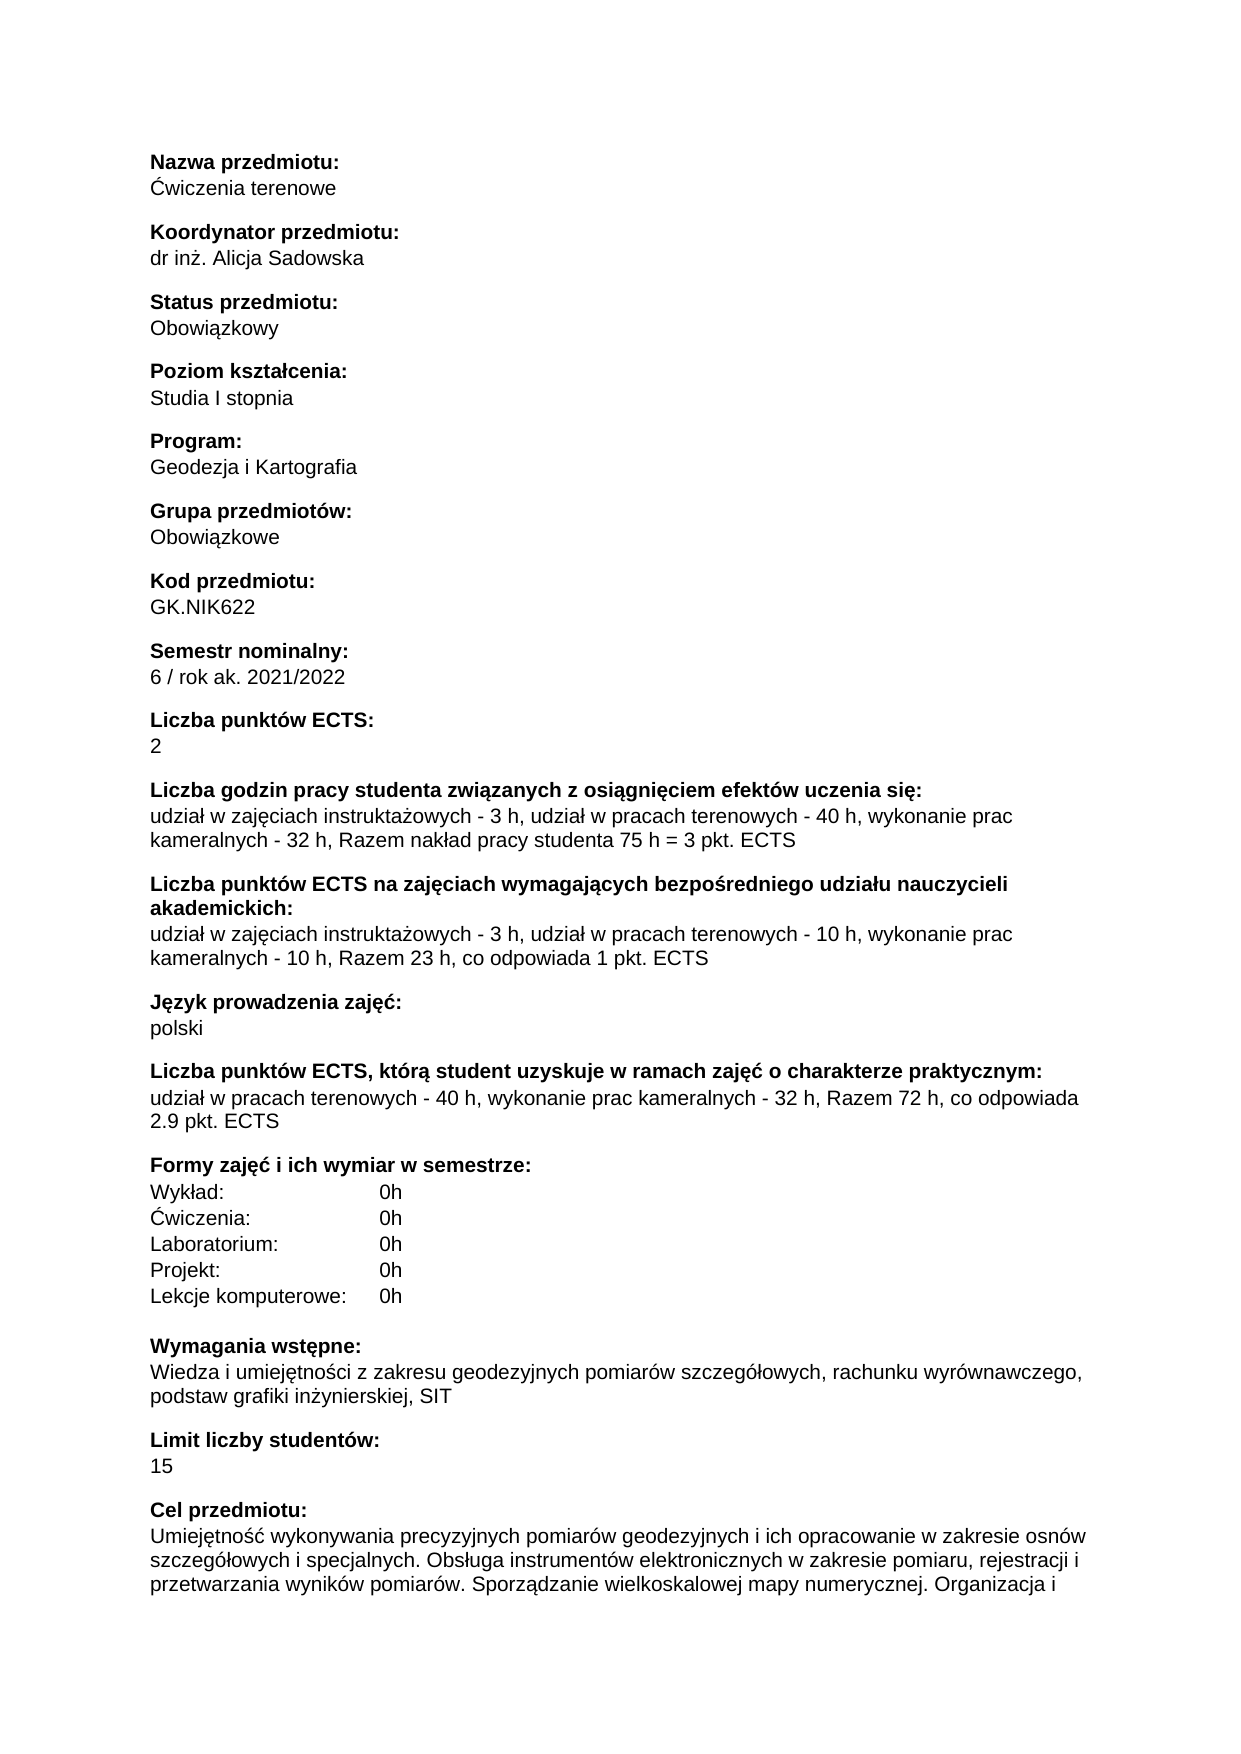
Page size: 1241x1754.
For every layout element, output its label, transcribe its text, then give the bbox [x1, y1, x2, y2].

text Geodezja i Kartografia [150, 455, 1090, 479]
text Wymagania wstępne: [150, 1334, 1090, 1358]
text Program: [150, 429, 1090, 453]
table_cell Ćwiczenia: [140, 1206, 367, 1230]
table_header 0h [369, 1180, 597, 1204]
text Ćwiczenia terenowe [150, 176, 1090, 200]
text 6 / rok ak. 2021/2022 [150, 664, 1090, 688]
text Formy zajęć i ich wymiar w semestrze: [150, 1153, 1090, 1177]
text udział w zajęciach instruktażowych - 3 h, udział w pracach terenowych - 40 h, wykonanie prac kameralnych - 32 h, Razem nakład pracy studenta 75 h = 3 pkt. ECTS [150, 804, 1090, 852]
text GK.NIK622 [150, 595, 1090, 619]
text Cel przedmiotu: [150, 1497, 1090, 1521]
text Wiedza i umiejętności z zakresu geodezyjnych pomiarów szczegółowych, rachunku wyrównawczego, podstaw grafiki inżynierskiej, SIT [150, 1360, 1090, 1408]
text Liczba punktów ECTS na zajęciach wymagających bezpośredniego udziału nauczycieli akademickich: [150, 872, 1090, 920]
table_cell Laboratorium: [140, 1232, 367, 1256]
text Obowiązkowy [150, 316, 1090, 339]
table_cell Projekt: [140, 1258, 367, 1282]
text 2 [150, 734, 1090, 758]
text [150, 1523, 1090, 1595]
text Liczba punktów ECTS, którą student uzyskuje w ramach zajęć o charakterze praktycznym: [150, 1059, 1090, 1083]
text Nazwa przedmiotu: [150, 150, 1090, 174]
text Obowiązkowe [150, 525, 1090, 549]
text udział w zajęciach instruktażowych - 3 h, udział w pracach terenowych - 10 h, wykonanie prac kameralnych - 10 h, Razem 23 h, co odpowiada 1 pkt. ECTS [150, 922, 1090, 970]
text Limit liczby studentów: [150, 1428, 1090, 1452]
text Poziom kształcenia: [150, 359, 1090, 383]
table_cell 0h [369, 1256, 597, 1282]
table_header Wykład: [140, 1180, 367, 1204]
text 15 [150, 1454, 1090, 1478]
text Grupa przedmiotów: [150, 499, 1090, 523]
text polski [150, 1016, 1090, 1039]
text Semestr nominalny: [150, 638, 1090, 662]
text Liczba godzin pracy studenta związanych z osiągnięciem efektów uczenia się: [150, 778, 1090, 802]
text Liczba punktów ECTS: [150, 708, 1090, 732]
table_cell 0h [369, 1282, 597, 1308]
text Język prowadzenia zajęć: [150, 989, 1090, 1013]
table_cell 0h [369, 1230, 597, 1256]
text Kod przedmiotu: [150, 569, 1090, 593]
table_cell 0h [369, 1204, 597, 1230]
text udział w pracach terenowych - 40 h, wykonanie prac kameralnych - 32 h, Razem 72 h, co odpowiada 2.9 pkt. ECTS [150, 1085, 1090, 1133]
table_cell Lekcje komputerowe: [140, 1284, 367, 1308]
text Koordynator przedmiotu: [150, 220, 1090, 244]
text dr inż. Alicja Sadowska [150, 246, 1090, 270]
text Status przedmiotu: [150, 289, 1090, 313]
text Studia I stopnia [150, 385, 1090, 409]
